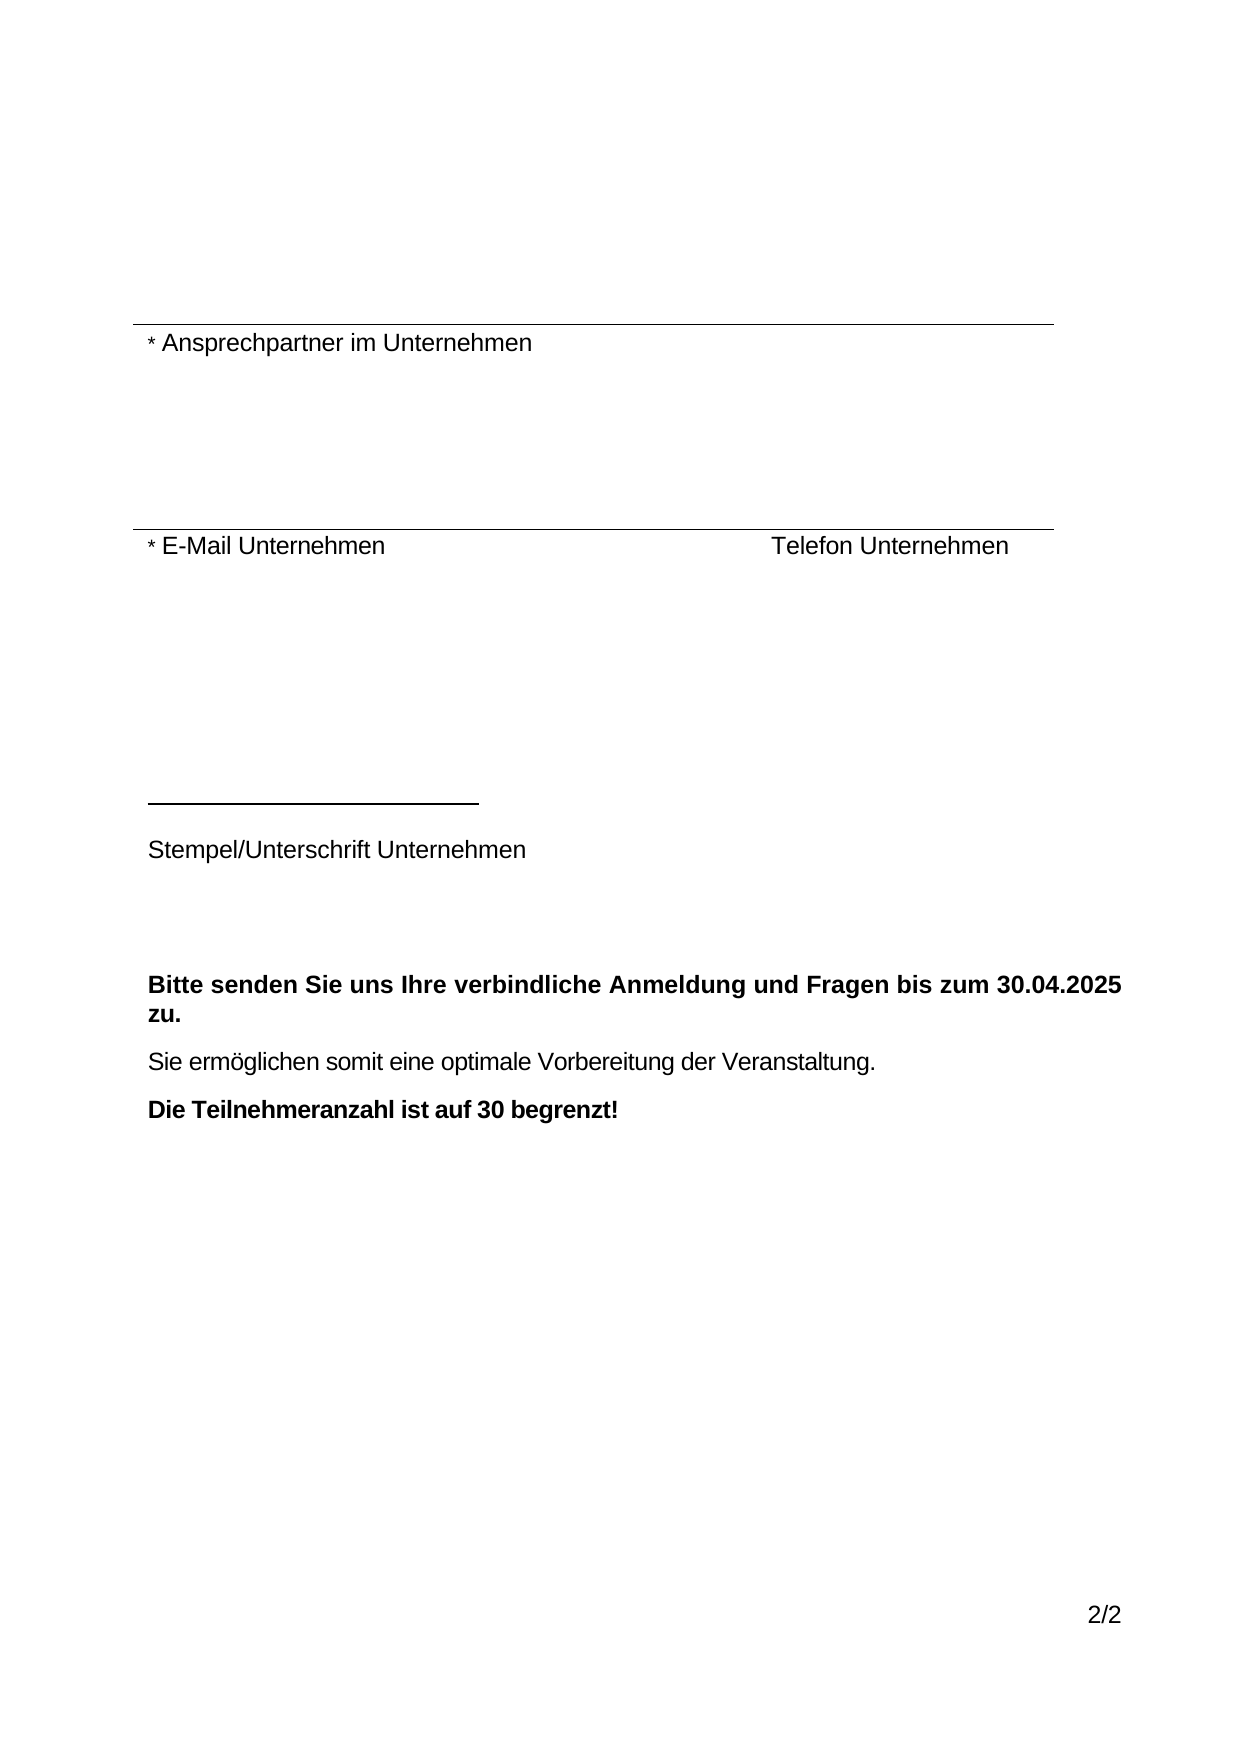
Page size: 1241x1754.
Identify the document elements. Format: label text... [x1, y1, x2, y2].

text Sie ermöglichen somit eine optimale Vorbereitung der Veranstaltung. [148, 1047, 1122, 1076]
text 2/2 [133, 1601, 1122, 1629]
text Die Teilnehmeranzahl ist auf 30 begrenzt! [148, 1095, 1122, 1124]
text Stempel/Unterschrift Unternehmen [148, 835, 1122, 864]
list E-Mail Unternehmen Telefon Unternehmen [147, 535, 1122, 559]
list Ansprechpartner im Unternehmen [147, 328, 1122, 356]
text Bitte senden Sie uns Ihre verbindliche Anmeldung und Fragen bis zum 30.04.2025 zu. [148, 970, 1122, 1027]
